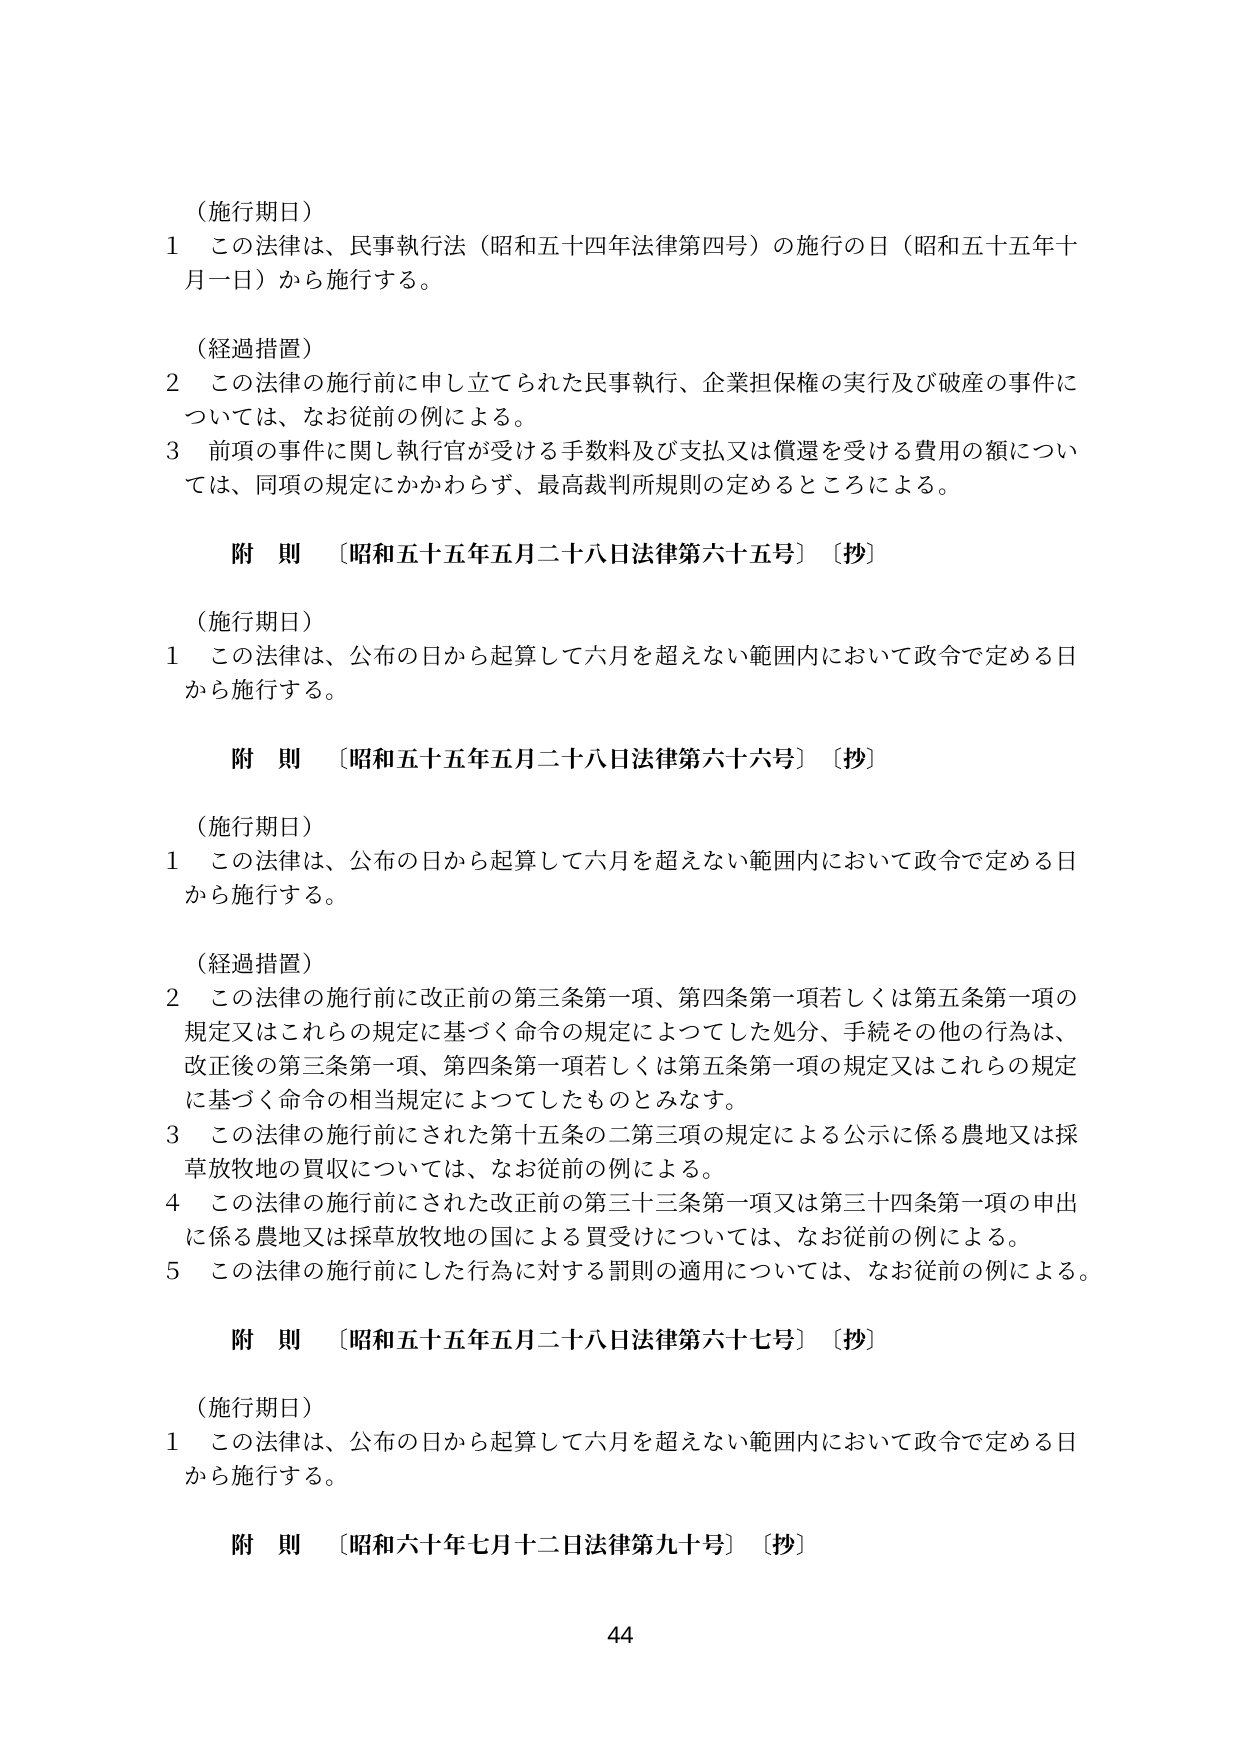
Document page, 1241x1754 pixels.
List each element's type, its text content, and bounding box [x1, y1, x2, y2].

text （施行期日） [184, 604, 1079, 638]
text （施行期日） [184, 1389, 1079, 1424]
text ２ この法律の施行前に改正前の第三条第一項、第四条第一項若しくは第五条第一項の規定又はこれらの規定に基づく命令の規定によつてした処分、手続その他の行為は、改正後の第三条第一項、第四条第一項若しくは第五条第一項の規定又はこれらの規定に基づく命令の相当規定によつてしたものとみなす。 [161, 979, 1079, 1116]
text １ この法律は、民事執行法（昭和五十四年法律第四号）の施行の日（昭和五十五年十月一日）から施行する。 [161, 228, 1079, 296]
text 附 則 〔昭和五十五年五月二十八日法律第六十七号〕〔抄〕 [230, 1321, 1079, 1355]
text ３ この法律の施行前にされた第十五条の二第三項の規定による公示に係る農地又は採草放牧地の買収については、なお従前の例による。 [161, 1116, 1079, 1184]
text 附 則 〔昭和五十五年五月二十八日法律第六十六号〕〔抄〕 [230, 740, 1079, 774]
text ２ この法律の施行前に申し立てられた民事執行、企業担保権の実行及び破産の事件については、なお従前の例による。 [161, 364, 1079, 433]
text １ この法律は、公布の日から起算して六月を超えない範囲内において政令で定める日から施行する。 [161, 843, 1079, 911]
text １ この法律は、公布の日から起算して六月を超えない範囲内において政令で定める日から施行する。 [161, 638, 1079, 706]
text （施行期日） [184, 194, 1079, 228]
text ３ 前項の事件に関し執行官が受ける手数料及び支払又は償還を受ける費用の額については、同項の規定にかかわらず、最高裁判所規則の定めるところによる。 [161, 433, 1079, 501]
text １ この法律は、公布の日から起算して六月を超えない範囲内において政令で定める日から施行する。 [161, 1424, 1079, 1492]
text （経過措置） [184, 945, 1079, 979]
text （経過措置） [184, 330, 1079, 364]
text 附 則 〔昭和六十年七月十二日法律第九十号〕〔抄〕 [230, 1526, 1079, 1560]
text 附 則 〔昭和五十五年五月二十八日法律第六十五号〕〔抄〕 [230, 535, 1079, 569]
text ４ この法律の施行前にされた改正前の第三十三条第一項又は第三十四条第一項の申出に係る農地又は採草放牧地の国による買受けについては、なお従前の例による。 [161, 1184, 1079, 1253]
text ５ この法律の施行前にした行為に対する罰則の適用については、なお従前の例による。 [161, 1253, 1079, 1287]
text （施行期日） [184, 809, 1079, 843]
